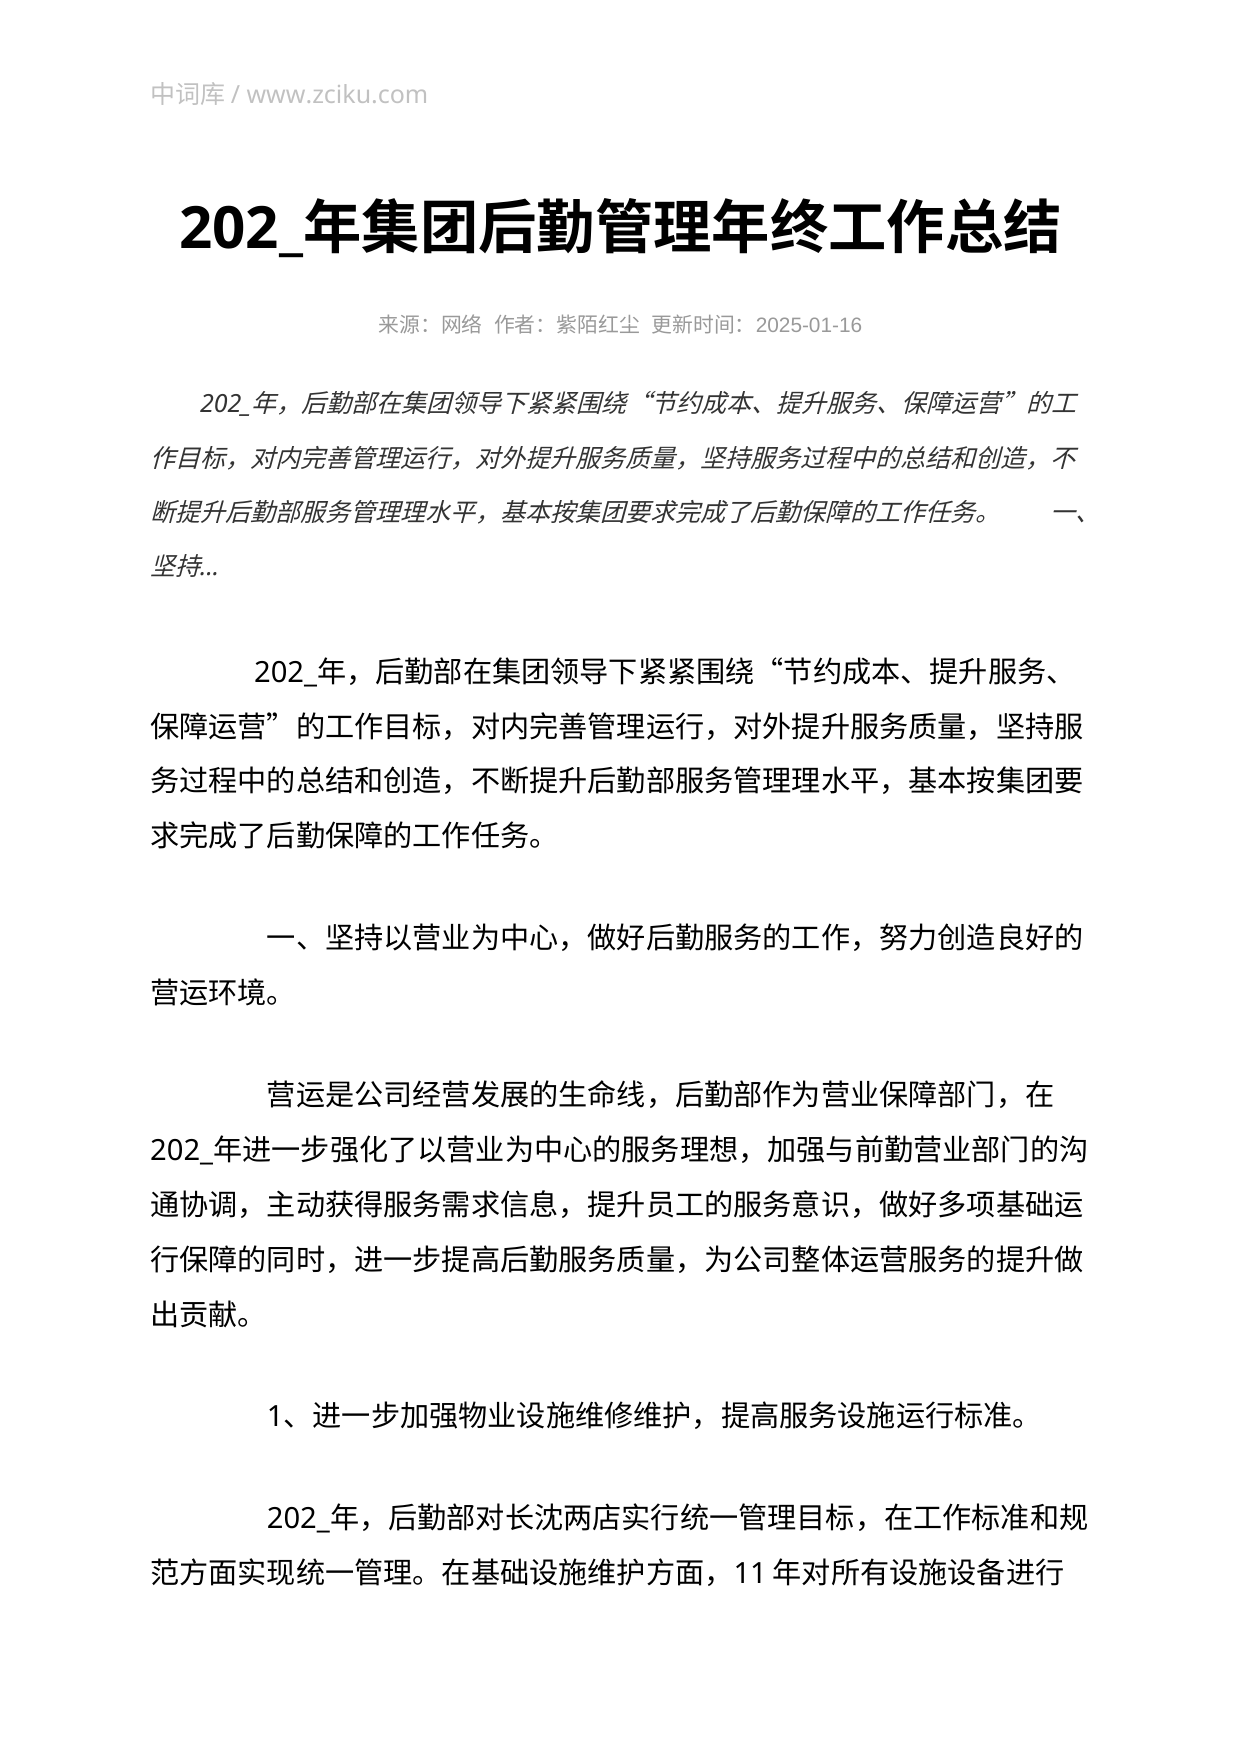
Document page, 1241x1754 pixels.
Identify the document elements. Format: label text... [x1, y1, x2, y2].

text 202_年，后勤部在集团领导下紧紧围绕“节约成本、提升服务、保障运营”的工作目标，对内完善管理运行，对外提升服务质量，坚持服务过程中的总结和创造，不断提升后勤部服务管理理水平，基本按集团要求完成了后勤保障的工作任务。 一、坚持... [150, 384, 1090, 583]
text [150, 1495, 1090, 1592]
text 202_年，后勤部在集团领导下紧紧围绕“节约成本、提升服务、保障运营”的工作目标，对内完善管理运行，对外提升服务质量，坚持服务过程中的总结和创造，不断提升后勤部服务管理理水平，基本按集团要求完成了后勤保障的工作任务。 [150, 648, 1090, 855]
text 来源：网络 作者：紫陌红尘 更新时间：2025-01-16 [150, 313, 1090, 337]
text 1、进一步加强物业设施维修维护，提高服务设施运行标准。 [150, 1393, 1090, 1435]
subtitle 202_年集团后勤管理年终工作总结 [150, 181, 1090, 266]
text 一、坚持以营业为中心，做好后勤服务的工作，努力创造良好的营运环境。 [150, 915, 1090, 1012]
text 营运是公司经营发展的生命线，后勤部作为营业保障部门，在202_年进一步强化了以营业为中心的服务理想，加强与前勤营业部门的沟通协调，主动获得服务需求信息，提升员工的服务意识，做好多项基础运行保障的同时，进一步提高后勤服务质量，为公司整体运营服务的提升做出贡献。 [150, 1071, 1090, 1333]
